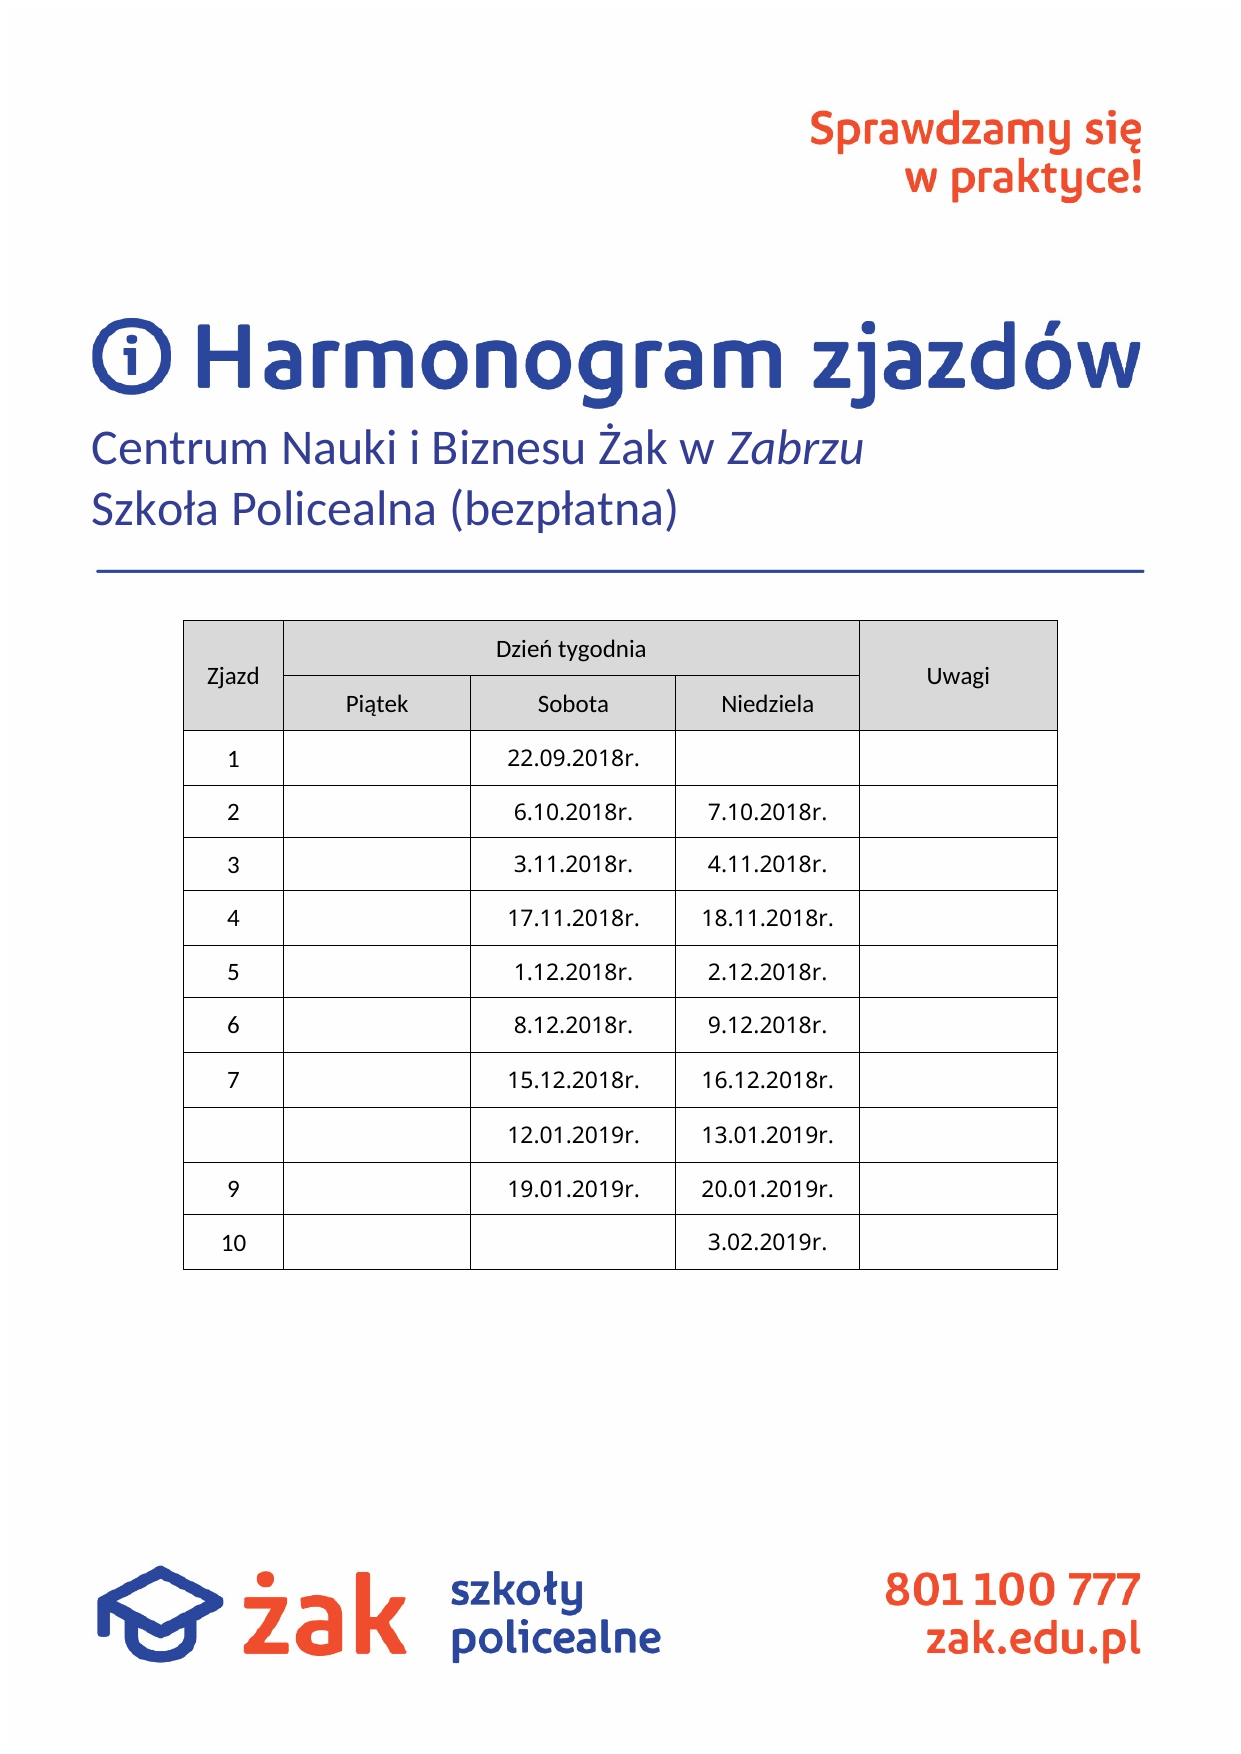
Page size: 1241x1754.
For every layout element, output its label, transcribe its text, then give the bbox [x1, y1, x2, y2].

table_cell [284, 1053, 470, 1107]
table_cell 4.11.2018r. [676, 838, 859, 890]
table_cell [471, 1215, 675, 1269]
table_cell 19.01.2019r. [471, 1163, 675, 1214]
table_cell [860, 1215, 1057, 1269]
table_cell [860, 891, 1057, 944]
table_cell 1.12.2018r. [471, 946, 675, 997]
table_cell [860, 1163, 1057, 1214]
table_cell [284, 1108, 470, 1162]
table_cell 5 [184, 946, 283, 997]
table_cell 6.10.2018r. [471, 786, 675, 837]
table_cell 9 [184, 1163, 283, 1214]
table_cell 12.01.2019r. [471, 1108, 675, 1162]
table_cell [184, 1108, 283, 1162]
table_cell 18.11.2018r. [676, 891, 859, 944]
table_cell [860, 946, 1057, 997]
table_cell 9.12.2018r. [676, 998, 859, 1052]
table_cell [284, 891, 470, 944]
table_cell 1 [184, 731, 283, 785]
table_cell [860, 998, 1057, 1052]
table_cell [284, 998, 470, 1052]
table_cell 6 [184, 998, 283, 1052]
table_cell 4 [184, 891, 283, 944]
table_cell [284, 838, 470, 890]
table_cell 8.12.2018r. [471, 998, 675, 1052]
table_cell 15.12.2018r. [471, 1053, 675, 1107]
table_cell Piątek [284, 676, 470, 730]
table_cell [860, 838, 1057, 890]
table_cell 7 [184, 1053, 283, 1107]
table_cell 17.11.2018r. [471, 891, 675, 944]
table_cell [284, 946, 470, 997]
table_header Zjazd [184, 621, 283, 730]
table_cell Niedziela [676, 676, 859, 730]
table_cell 2.12.2018r. [676, 946, 859, 997]
table_cell 3.11.2018r. [471, 838, 675, 890]
table_cell [860, 1053, 1057, 1107]
table_cell Sobota [471, 676, 675, 730]
table_cell [284, 1215, 470, 1269]
table_header Uwagi [860, 621, 1057, 730]
table_cell 16.12.2018r. [676, 1053, 859, 1107]
table_cell 2 [184, 786, 283, 837]
table_cell 3.02.2019r. [676, 1215, 859, 1269]
table_cell 20.01.2019r. [676, 1163, 859, 1214]
table_cell 3 [184, 838, 283, 890]
table_cell 13.01.2019r. [676, 1108, 859, 1162]
table_cell [860, 1108, 1057, 1162]
table_cell [860, 731, 1057, 785]
picture [6, 9, 1234, 1745]
table_cell [676, 731, 859, 785]
table_cell [284, 786, 470, 837]
table_cell 22.09.2018r. [471, 731, 675, 785]
table_cell [284, 1163, 470, 1214]
table_cell [284, 731, 470, 785]
table_cell [860, 786, 1057, 837]
table_cell 10 [184, 1215, 283, 1269]
table_cell 7.10.2018r. [676, 786, 859, 837]
table_header Dzień tygodnia [284, 621, 859, 675]
